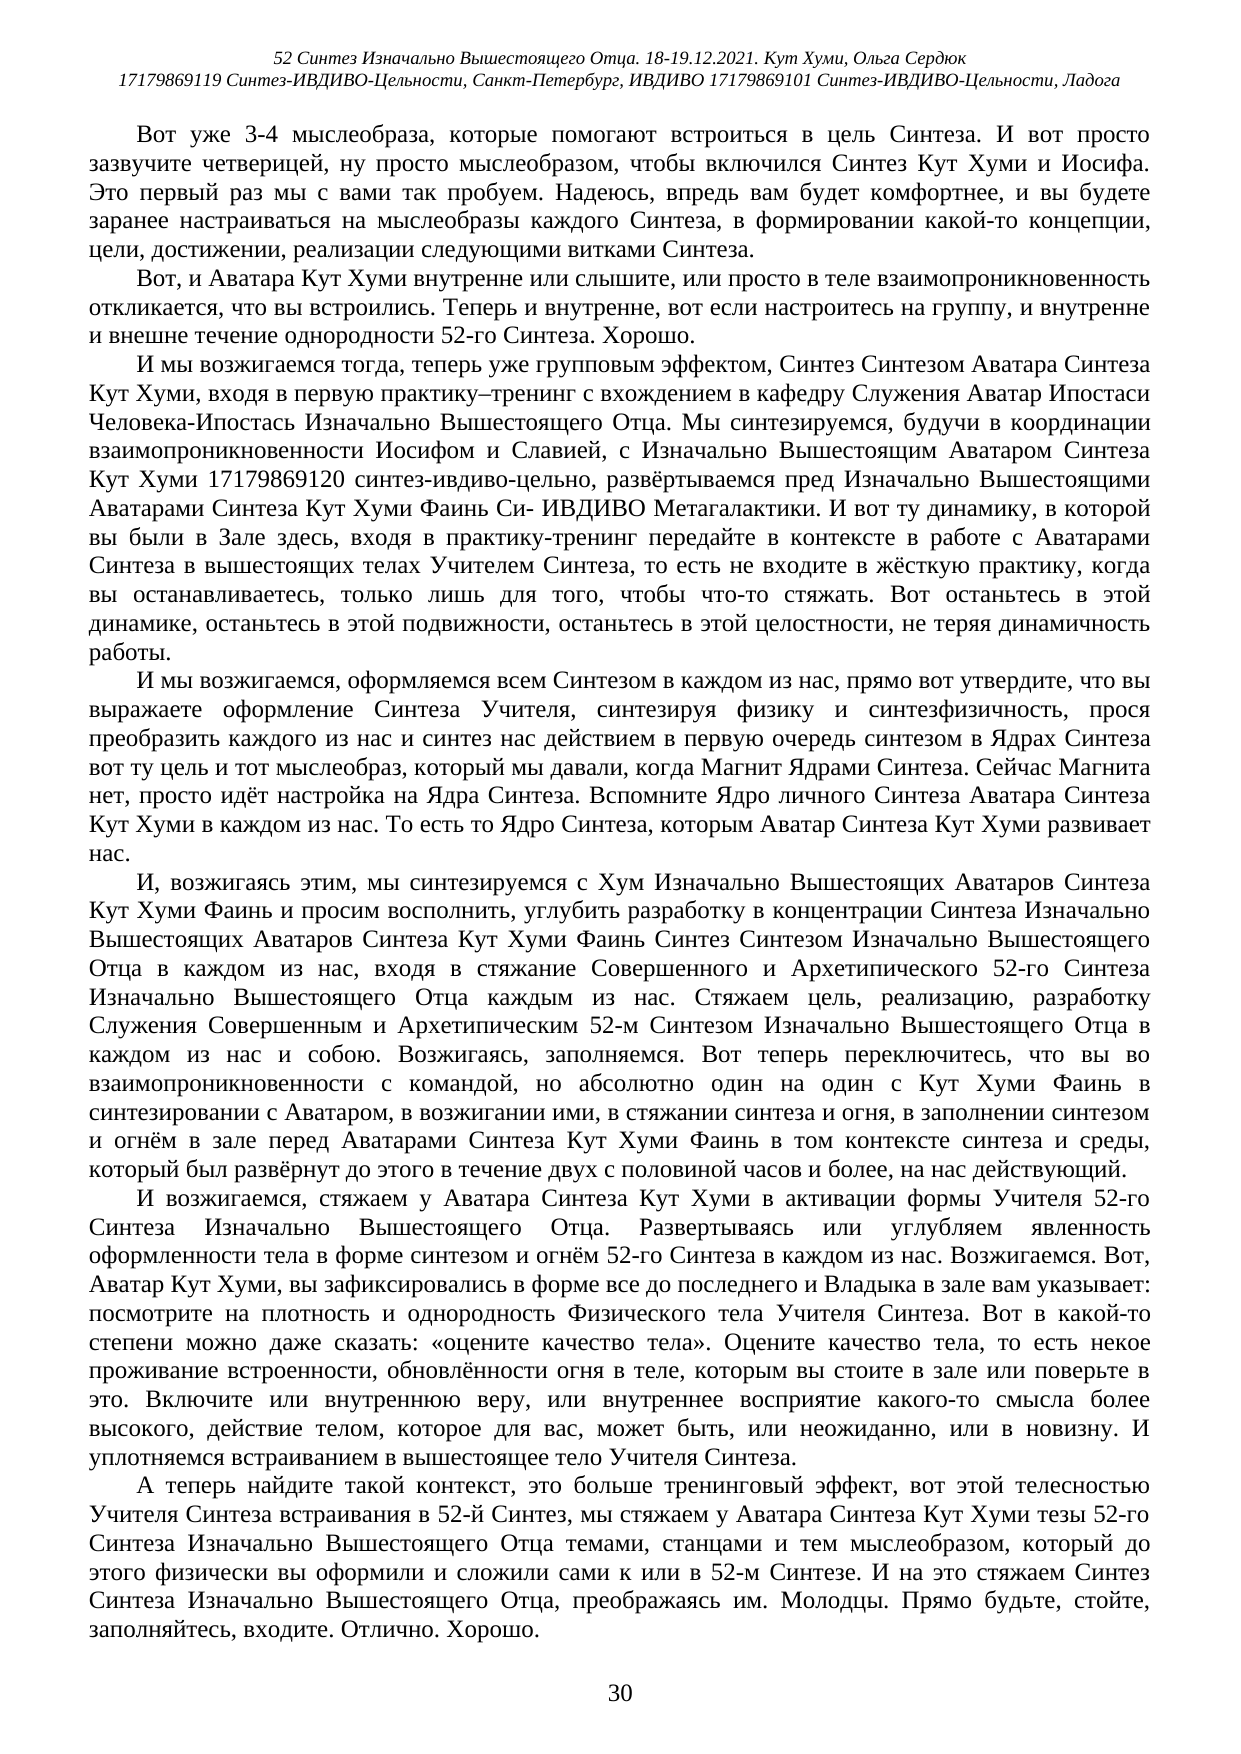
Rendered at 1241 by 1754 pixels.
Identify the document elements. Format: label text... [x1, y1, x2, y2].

text Вот уже 3-4 мыслеобраза, которые помогают встроиться в цель Синтеза. И вот просто зазвучите четверицей, ну просто мыслеобразом, чтобы включился Синтез Кут Хуми и Иосифа. Это первый раз мы с вами так пробуем. Надеюсь, впредь вам будет комфортнее, и вы будете заранее настраиваться на мыслеобразы каждого Синтеза, в формировании какой-то концепции, цели, достижении, реализации следующими витками Синтеза. [89, 119, 1152, 263]
text И возжигаемся, стяжаем у Аватара Синтеза Кут Хуми в активации формы Учителя 52-го Синтеза Изначально Вышестоящего Отца. Развертываясь или углубляем явленность оформленности тела в форме синтезом и огнём 52-го Синтеза в каждом из нас. Возжигаемся. Вот, Аватар Кут Хуми, вы зафиксировались в форме все до последнего и Владыка в зале вам указывает: посмотрите на плотность и однородность Физического тела Учителя Синтеза. Вот в какой-то степени можно даже сказать: «оцените качество тела». Оцените качество тела, то есть некое проживание встроенности, обновлённости огня в теле, которым вы стоите в зале или поверьте в это. Включите или внутреннюю веру, или внутреннее восприятие какого-то смысла более высокого, действие телом, которое для вас, может быть, или неожиданно, или в новизну. И уплотняемся встраиванием в вышестоящее тело Учителя Синтеза. [89, 1183, 1152, 1470]
text Вот, и Аватара Кут Хуми внутренне или слышите, или просто в теле взаимопроникновенность откликается, что вы встроились. Теперь и внутренне, вот если настроитесь на группу, и внутренне и внешне течение однородности 52-го Синтеза. Хорошо. [89, 263, 1152, 349]
text И мы возжигаемся тогда, теперь уже групповым эффектом, Синтез Синтезом Аватара Синтеза Кут Хуми, входя в первую практику–тренинг с вхождением в кафедру Служения Аватар Ипостаси Человека-Ипостась Изначально Вышестоящего Отца. Мы синтезируемся, будучи в координации взаимопроникновенности Иосифом и Славией, с Изначально Вышестоящим Аватаром Синтеза Кут Хуми 17179869120 синтез-ивдиво-цельно, развёртываемся пред Изначально Вышестоящими Аватарами Синтеза Кут Хуми Фаинь Си- ИВДИВО Метагалактики. И вот ту динамику, в которой вы были в Зале здесь, входя в практику-тренинг передайте в контексте в работе с Аватарами Синтеза в вышестоящих телах Учителем Синтеза, то есть не входите в жёсткую практику, когда вы останавливаетесь, только лишь для того, чтобы что-то стяжать. Вот останьтесь в этой динамике, останьтесь в этой подвижности, останьтесь в этой целостности, не теряя динамичность работы. [89, 349, 1152, 665]
text А теперь найдите такой контекст, это больше тренинговый эффект, вот этой телесностью Учителя Синтеза встраивания в 52-й Синтез, мы стяжаем у Аватара Синтеза Кут Хуми тезы 52-го Синтеза Изначально Вышестоящего Отца темами, станцами и тем мыслеобразом, который до этого физически вы оформили и сложили сами к или в 52-м Синтезе. И на это стяжаем Синтез Синтеза Изначально Вышестоящего Отца, преображаясь им. Молодцы. Прямо будьте, стойте, заполняйтесь, входите. Отлично. Хорошо. [89, 1470, 1152, 1643]
text И, возжигаясь этим, мы синтезируемся с Хум Изначально Вышестоящих Аватаров Синтеза Кут Хуми Фаинь и просим восполнить, углубить разработку в концентрации Синтеза Изначально Вышестоящих Аватаров Синтеза Кут Хуми Фаинь Синтез Синтезом Изначально Вышестоящего Отца в каждом из нас, входя в стяжание Совершенного и Архетипического 52-го Синтеза Изначально Вышестоящего Отца каждым из нас. Стяжаем цель, реализацию, разработку Служения Совершенным и Архетипическим 52-м Синтезом Изначально Вышестоящего Отца в каждом из нас и собою. Возжигаясь, заполняемся. Вот теперь переключитесь, что вы во взаимопроникновенности с командой, но абсолютно один на один с Кут Хуми Фаинь в синтезировании с Аватаром, в возжигании ими, в стяжании синтеза и огня, в заполнении синтезом и огнём в зале перед Аватарами Синтеза Кут Хуми Фаинь в том контексте синтеза и среды, который был развёрнут до этого в течение двух с половиной часов и более, на нас действующий. [89, 867, 1152, 1183]
text И мы возжигаемся, оформляемся всем Синтезом в каждом из нас, прямо вот утвердите, что вы выражаете оформление Синтеза Учителя, синтезируя физику и синтезфизичность, прося преобразить каждого из нас и синтез нас действием в первую очередь синтезом в Ядрах Синтеза вот ту цель и тот мыслеобраз, который мы давали, когда Магнит Ядрами Синтеза. Сейчас Магнита нет, просто идёт настройка на Ядра Синтеза. Вспомните Ядро личного Синтеза Аватара Синтеза Кут Хуми в каждом из нас. То есть то Ядро Синтеза, которым Аватар Синтеза Кут Хуми развивает нас. [89, 665, 1152, 867]
